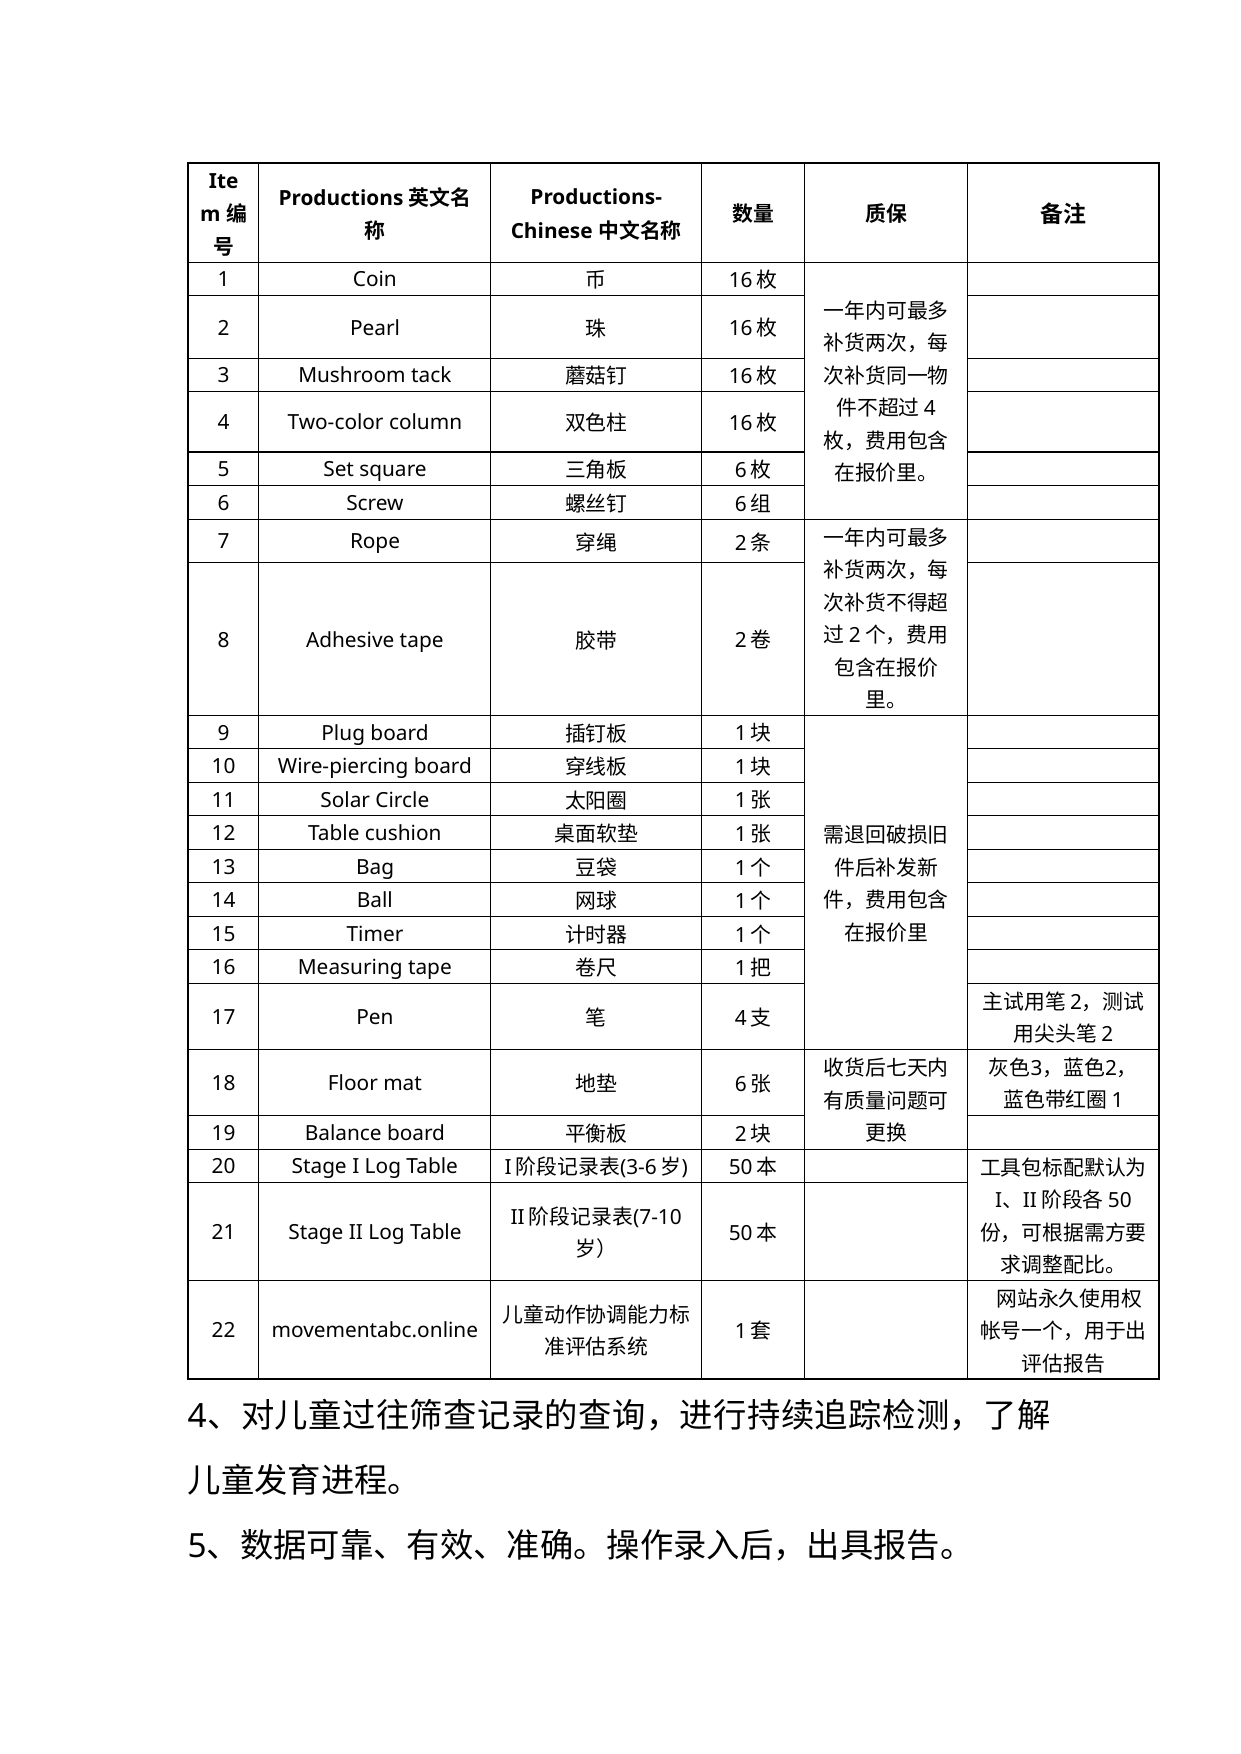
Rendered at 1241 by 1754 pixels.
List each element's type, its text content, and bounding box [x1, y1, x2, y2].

table_cell [968, 950, 1158, 983]
table_cell 14 [189, 883, 258, 916]
table_cell 地垫 [491, 1050, 701, 1115]
table_cell 平衡板 [491, 1116, 701, 1148]
table_cell 珠 [491, 296, 701, 358]
table_cell 1套 [702, 1281, 804, 1378]
table_cell 8 [189, 563, 258, 714]
table_cell Measuring tape [259, 950, 490, 983]
table_cell [968, 392, 1158, 451]
table_cell 22 [189, 1281, 258, 1378]
table_cell Pen [259, 984, 490, 1049]
table_cell ⾖袋 [491, 850, 701, 882]
table_cell 12 [189, 816, 258, 849]
table_cell [968, 883, 1158, 916]
table_cell ⼀年内可最多补货两次，每 次补货同⼀物件不超过4枚，费用包含在报价里。 [805, 263, 967, 518]
table_cell ⽹球 [491, 883, 701, 916]
table_cell [968, 816, 1158, 849]
table_cell 主试用笔2，测试用尖头笔2 [968, 984, 1158, 1049]
table_cell Plug board [259, 716, 490, 748]
table_cell 15 [189, 917, 258, 949]
table_cell 4 [189, 392, 258, 451]
table_cell 穿绳 [491, 520, 701, 562]
table_cell Screw [259, 486, 490, 518]
table_cell movementabc.online [259, 1281, 490, 1378]
table_cell 1个 [702, 850, 804, 882]
table_cell Ball [259, 883, 490, 916]
table_cell [968, 296, 1158, 358]
table_cell 双色柱 [491, 392, 701, 451]
table_cell Rope [259, 520, 490, 562]
table_cell 币 [491, 263, 701, 295]
table_cell I阶段记录表(3-6岁) [491, 1150, 701, 1182]
table_cell Stage II Log Table [259, 1183, 490, 1279]
table_cell 1块 [702, 749, 804, 782]
table_cell [968, 263, 1158, 295]
table_cell 50本 [702, 1150, 804, 1182]
table_cell 6枚 [702, 453, 804, 485]
table_cell II阶段记录表(7-10岁） [491, 1183, 701, 1279]
table_cell [968, 453, 1158, 485]
table_cell 4支 [702, 984, 804, 1049]
table_cell ⼯具包标配默认为I、II阶段各50份，可根据需⽅要求调整配⽐。 [968, 1150, 1158, 1279]
table_cell 2 [189, 296, 258, 358]
table_cell Mushroom tack [259, 359, 490, 391]
table_cell [968, 563, 1158, 714]
table_cell 13 [189, 850, 258, 882]
table_cell 6张 [702, 1050, 804, 1115]
table_cell Wire-piercing board [259, 749, 490, 782]
table_cell 16枚 [702, 359, 804, 391]
table_cell 16 [189, 950, 258, 983]
table_cell 1个 [702, 917, 804, 949]
table_cell 17 [189, 984, 258, 1049]
table_cell 1把 [702, 950, 804, 983]
table_cell [968, 917, 1158, 949]
table_cell Set square [259, 453, 490, 485]
table_cell 1 [189, 263, 258, 295]
table_cell 计时器 [491, 917, 701, 949]
table_cell 9 [189, 716, 258, 748]
text 5、数据可靠、有效、准确。操作录入后，出具报告。 [187, 1510, 1053, 1575]
table_cell 1个 [702, 883, 804, 916]
table_cell 桌⾯软垫 [491, 816, 701, 849]
table_cell [805, 1281, 967, 1378]
table_cell [968, 749, 1158, 782]
table_cell [968, 783, 1158, 815]
table_cell 2卷 [702, 563, 804, 714]
table_cell 胶带 [491, 563, 701, 714]
table_cell [805, 1150, 967, 1182]
table_cell [968, 359, 1158, 391]
table_cell Productions 英文名称 [259, 164, 490, 262]
table_cell 卷尺 [491, 950, 701, 983]
table_cell 收货后七天内有质量问题可更换 [805, 1050, 967, 1148]
table_cell [968, 520, 1158, 562]
table_cell 插钉板 [491, 716, 701, 748]
table_cell 19 [189, 1116, 258, 1148]
table_cell Adhesive tape [259, 563, 490, 714]
table_cell 儿童动作协调能力标准评估系统 [491, 1281, 701, 1378]
table_cell 质保 [805, 164, 967, 262]
table_cell 笔 [491, 984, 701, 1049]
table_cell Stage I Log Table [259, 1150, 490, 1182]
table_cell 5 [189, 453, 258, 485]
table_cell 50本 [702, 1183, 804, 1279]
table_cell Floor mat [259, 1050, 490, 1115]
table_cell Productions-Chinese 中文名称 [491, 164, 701, 262]
table_cell [805, 1183, 967, 1279]
table_cell [968, 1116, 1158, 1148]
table_cell Pearl [259, 296, 490, 358]
table_cell 21 [189, 1183, 258, 1279]
table_cell 1块 [702, 716, 804, 748]
table_cell 20 [189, 1150, 258, 1182]
table_cell 2块 [702, 1116, 804, 1148]
table_cell 3 [189, 359, 258, 391]
table_cell 6 [189, 486, 258, 518]
table_cell Item 编号 [189, 164, 258, 262]
table_cell Bag [259, 850, 490, 882]
table_cell 1张 [702, 783, 804, 815]
table_cell [968, 486, 1158, 518]
table_cell Solar Circle [259, 783, 490, 815]
table_cell 6组 [702, 486, 804, 518]
table_cell 11 [189, 783, 258, 815]
table_cell 蘑菇钉 [491, 359, 701, 391]
table_cell 2条 [702, 520, 804, 562]
table_cell Balance board [259, 1116, 490, 1148]
table_cell [968, 716, 1158, 748]
table_cell Timer [259, 917, 490, 949]
table_cell 太阳圈 [491, 783, 701, 815]
table_cell 18 [189, 1050, 258, 1115]
table_cell Table cushion [259, 816, 490, 849]
table_cell ⼀年内可最多补货两次，每次补货不得超过2个，费用包含在报价里。 [805, 520, 967, 714]
table_cell 螺丝钉 [491, 486, 701, 518]
table_cell 网站永久使用权帐号一个，用于出评估报告 [968, 1281, 1158, 1378]
table_cell 备注 [968, 164, 1158, 262]
table_cell 16枚 [702, 296, 804, 358]
table_cell 16枚 [702, 392, 804, 451]
table_cell [968, 850, 1158, 882]
text 4、对儿童过往筛查记录的查询，进行持续追踪检测，了解儿童发育进程。 [187, 1380, 1053, 1510]
table_cell 7 [189, 520, 258, 562]
table_cell 10 [189, 749, 258, 782]
table_cell 数量 [702, 164, 804, 262]
table_cell 穿线板 [491, 749, 701, 782]
table_cell 需退回破损旧件后补发新件，费用包含在报价里 [805, 716, 967, 1049]
table_cell Two-color column [259, 392, 490, 451]
table_cell Coin [259, 263, 490, 295]
table_cell 1张 [702, 816, 804, 849]
table_cell 灰⾊3，蓝⾊2，蓝⾊带红圈1 [968, 1050, 1158, 1115]
table_cell 16枚 [702, 263, 804, 295]
table_cell 三角板 [491, 453, 701, 485]
